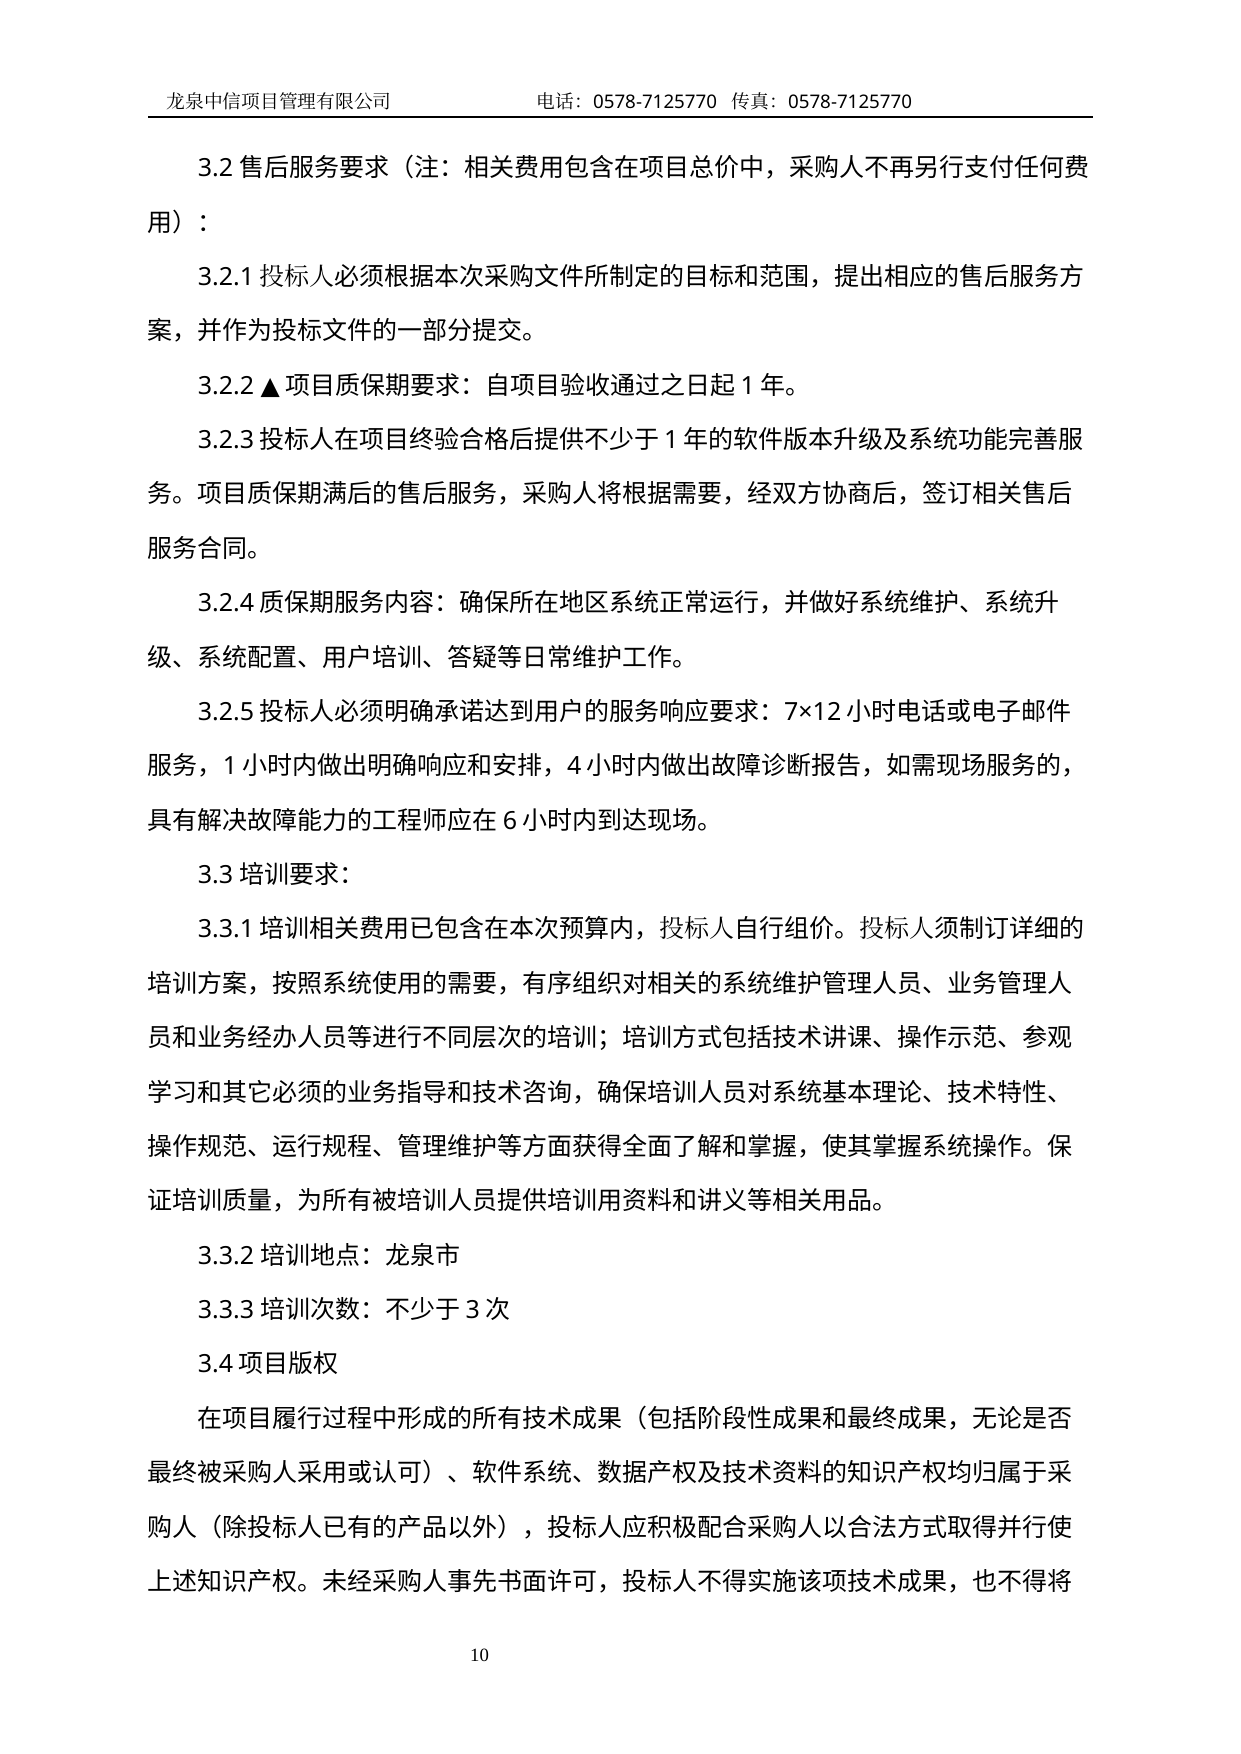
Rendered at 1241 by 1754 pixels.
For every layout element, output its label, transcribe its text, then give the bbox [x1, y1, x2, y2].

text 3.3.2 培训地点：龙泉市 [148, 1235, 1093, 1271]
text 3.2 售后服务要求（注：相关费用包含在项目总价中，采购人不再另行支付任何费用）： [148, 148, 1093, 238]
text 3.2.2 ▲项目质保期要求：自项目验收通过之日起1年。 [148, 365, 1093, 401]
text 3.2.4质保期服务内容：确保所在地区系统正常运行，并做好系统维护、系统升级、系统配置、用户培训、答疑等日常维护工作。 [148, 583, 1093, 673]
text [148, 1398, 1093, 1598]
text 3.3.3 培训次数：不少于3次 [148, 1289, 1093, 1326]
text 3.3 培训要求： [148, 854, 1093, 891]
text 3.2.3投标人在项目终验合格后提供不少于1年的软件版本升级及系统功能完善服务。项目质保期满后的售后服务，采购人将根据需要，经双方协商后，签订相关售后服务合同。 [148, 419, 1093, 564]
text 3.2.5投标人必须明确承诺达到用户的服务响应要求：7×12小时电话或电子邮件服务，1小时内做出明确响应和安排，4小时内做出故障诊断报告，如需现场服务的，具有解决故障能力的工程师应在6小时内到达现场。 [148, 691, 1093, 836]
text 3.2.1投标人必须根据本次采购文件所制定的目标和范围，提出相应的售后服务方案，并作为投标文件的一部分提交。 [148, 256, 1093, 347]
text 3.4项目版权 [148, 1344, 1093, 1380]
text 3.3.1培训相关费用已包含在本次预算内，投标人自行组价。投标人须制订详细的培训方案，按照系统使用的需要，有序组织对相关的系统维护管理人员、业务管理人员和业务经办人员等进行不同层次的培训；培训方式包括技术讲课、操作示范、参观学习和其它必须的业务指导和技术咨询，确保培训人员对系统基本理论、技术特性、操作规范、运行规程、管理维护等方面获得全面了解和掌握，使其掌握系统操作。保证培训质量，为所有被培训人员提供培训用资料和讲义等相关用品。 [148, 909, 1093, 1217]
